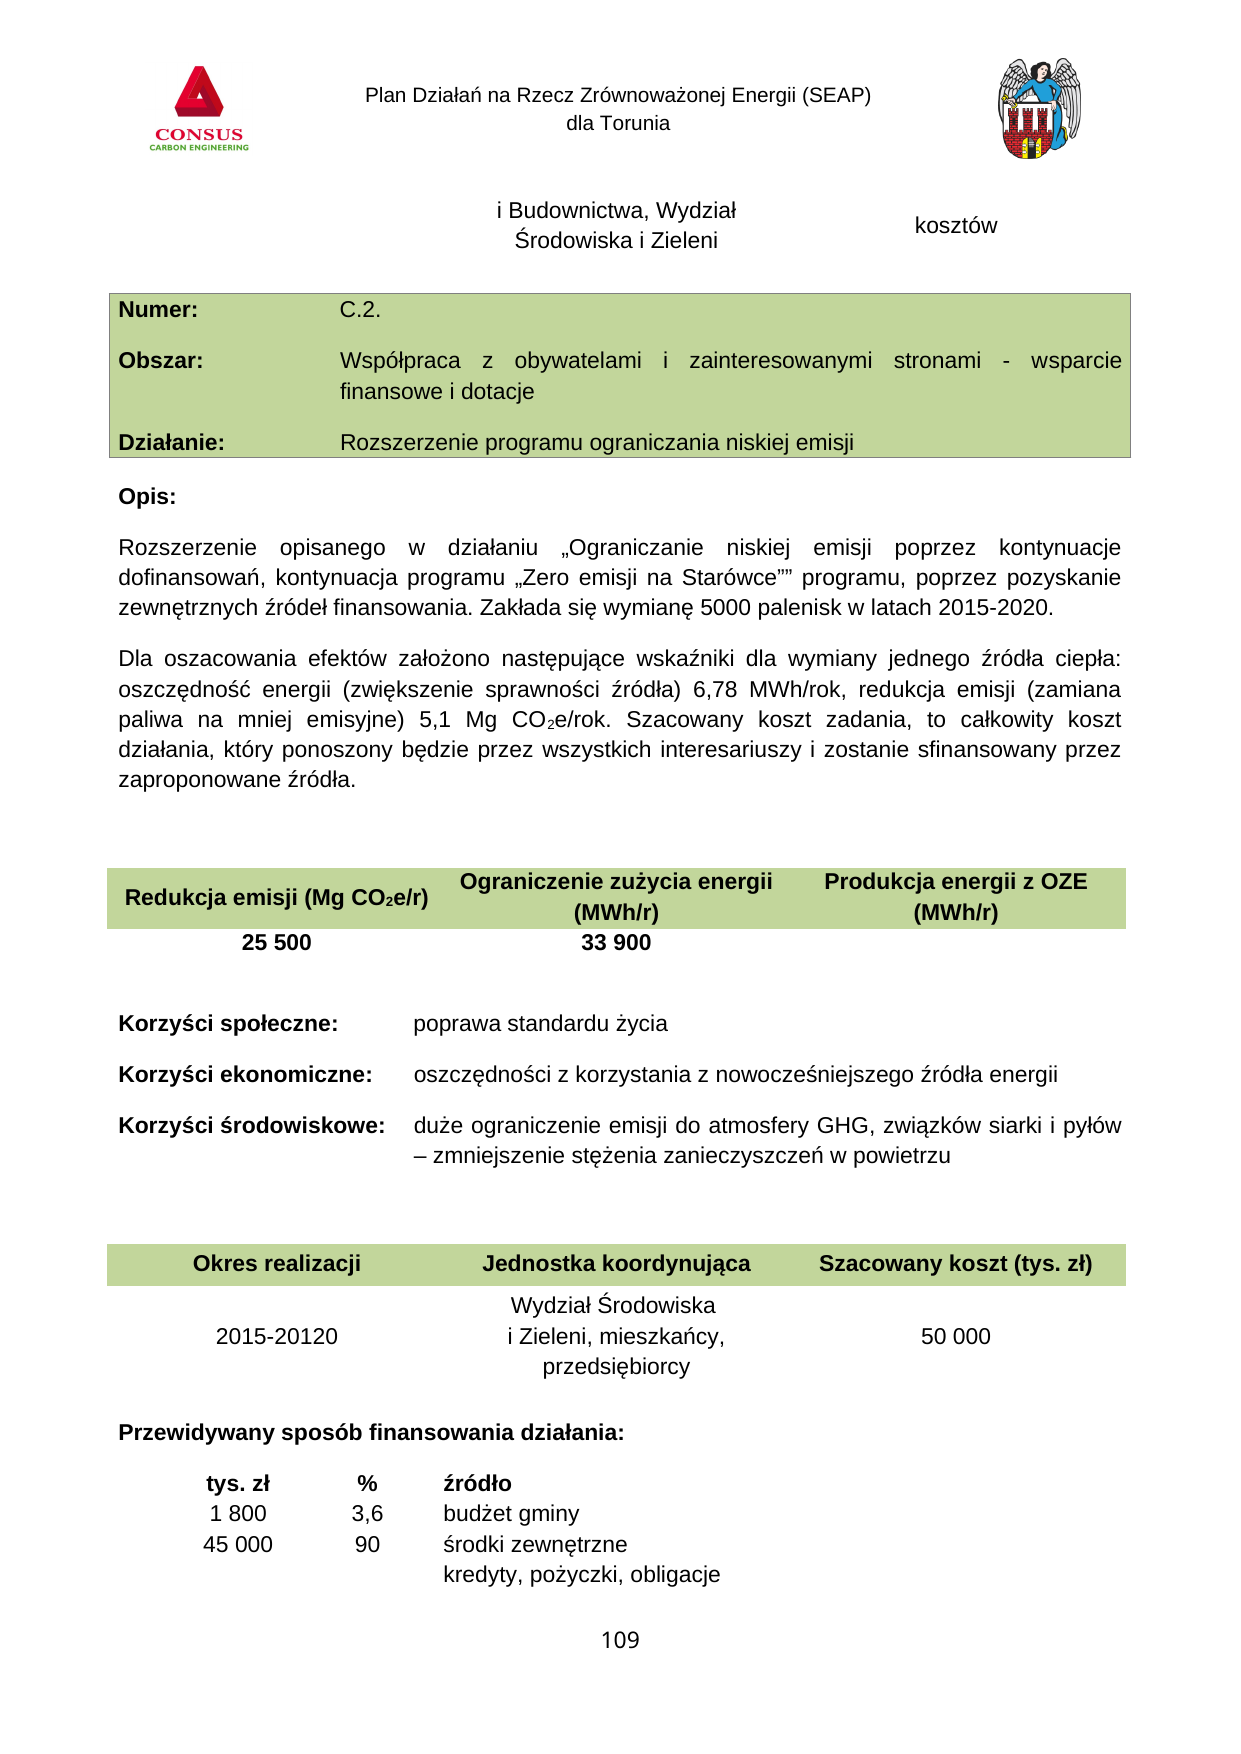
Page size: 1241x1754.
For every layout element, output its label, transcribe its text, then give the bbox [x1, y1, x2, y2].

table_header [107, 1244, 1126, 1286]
text Dla oszacowania efektów założono następujące wskaźniki dla wymiany jednego źródła ciepła: oszczędność energii (zwiększenie sprawności źródła) 6,78 MWh/rok, redukcja emisji (zamiana paliwa na mniej emisyjne) 5,1 Mg CO2e/rok. Szacowany koszt zadania, to całkowity koszt działania, który ponoszony będzie przez wszystkich interesariuszy i zostanie sfinansowany przez zaproponowane źródła. [118, 645, 1122, 793]
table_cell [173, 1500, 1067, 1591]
picture [998, 58, 1081, 159]
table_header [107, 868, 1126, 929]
text Korzyści społeczne: poprawa standardu życia [118, 1010, 1122, 1036]
text Działanie: Rozszerzenie programu ograniczania niskiej emisji [110, 426, 1130, 457]
text Opis: [118, 483, 1122, 509]
text Rozszerzenie opisanego w działaniu „Ograniczanie niskiej emisji poprzez kontynuacje dofinansowań, kontynuacja programu „Zero emisji na Starówce”” programu, poprzez pozyskanie zewnętrznych źródeł finansowania. Zakłada się wymianę 5000 palenisk w latach 2015-2020. [118, 534, 1122, 621]
text Numer: C.2. [110, 294, 1130, 323]
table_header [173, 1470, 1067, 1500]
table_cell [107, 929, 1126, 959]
text Korzyści środowiskowe: duże ograniczenie emisji do atmosfery GHG, związków siarki i pyłów – zmniejszenie stężenia zanieczyszczeń w powietrzu [118, 1112, 1122, 1169]
picture [145, 62, 253, 156]
text Przewidywany sposób finansowania działania: [118, 1419, 1122, 1446]
text Obszar: Współpraca z obywatelami i zainteresowanymi stronami - wsparcie finansowe i dotacje [110, 344, 1130, 404]
text Korzyści ekonomiczne: oszczędności z korzystania z nowocześniejszego źródła energii [118, 1061, 1122, 1087]
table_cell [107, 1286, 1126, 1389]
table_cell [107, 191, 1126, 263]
